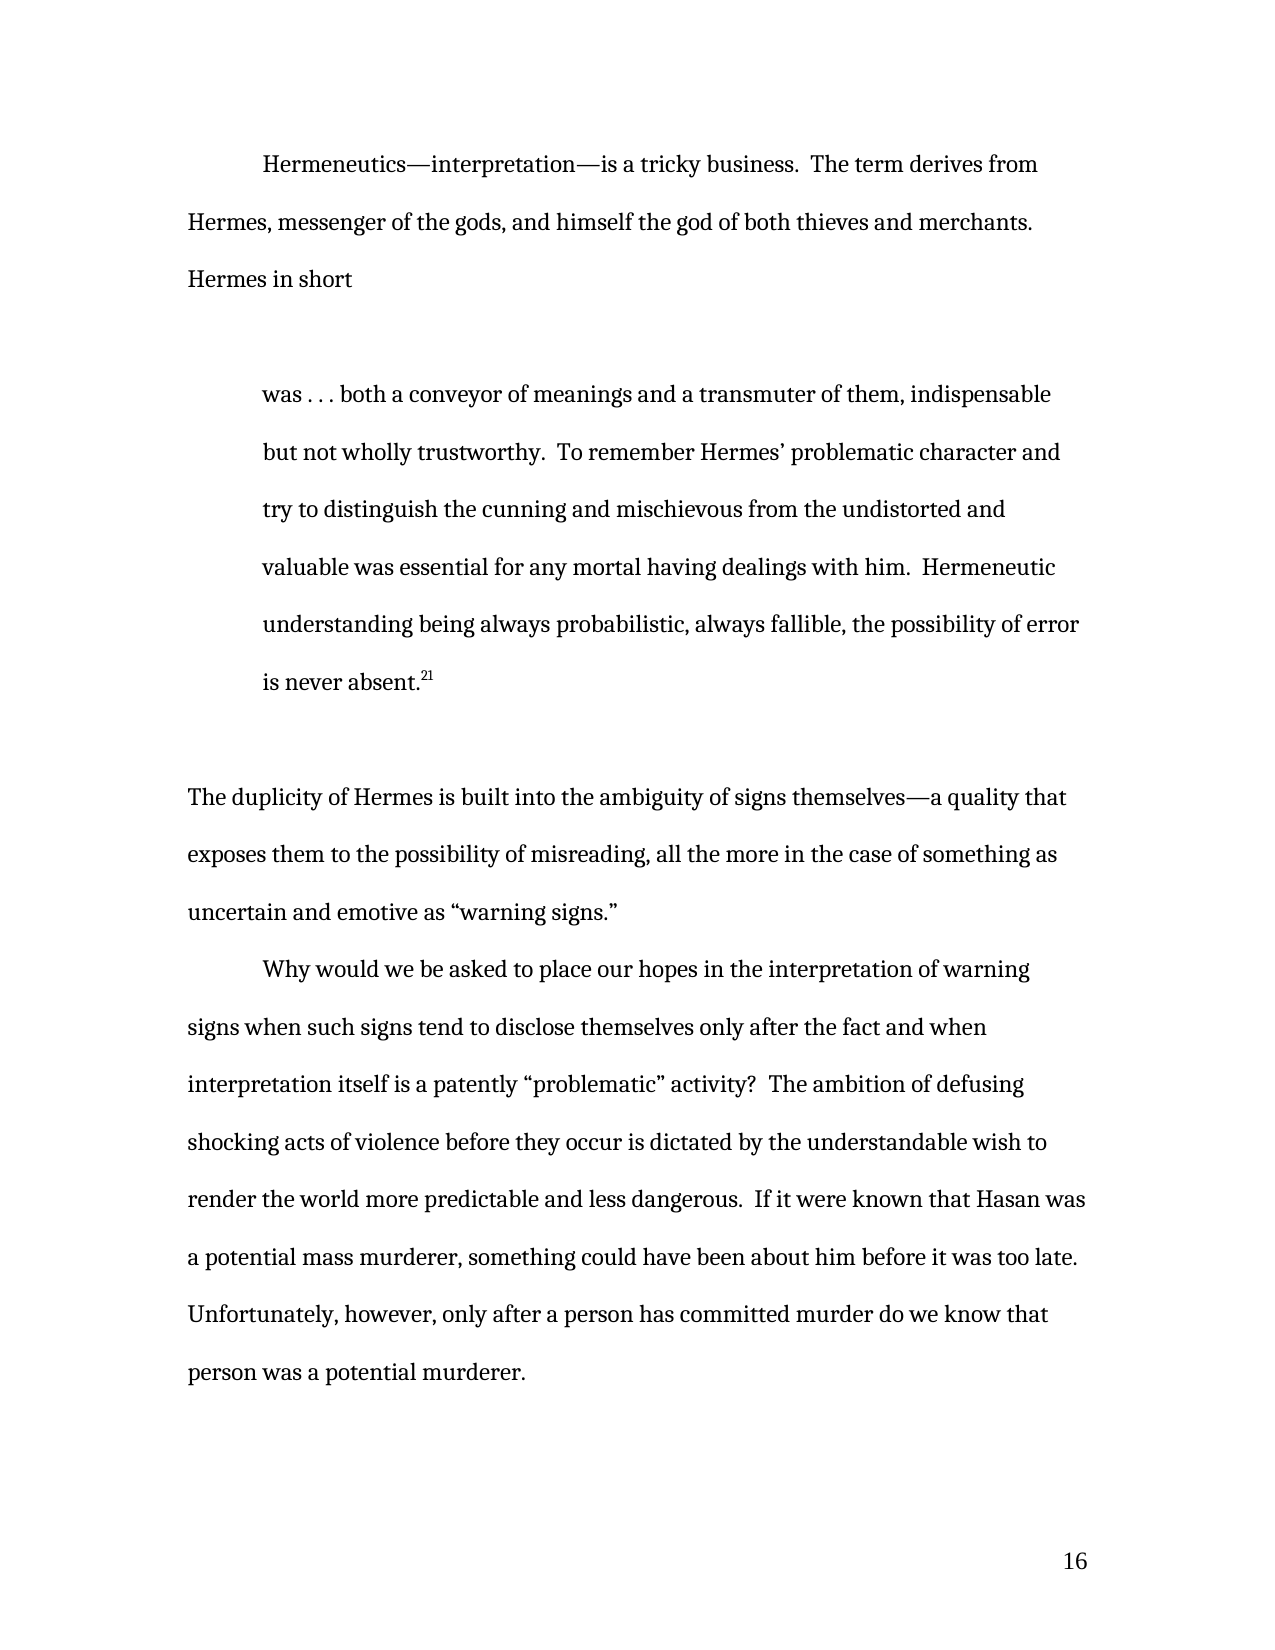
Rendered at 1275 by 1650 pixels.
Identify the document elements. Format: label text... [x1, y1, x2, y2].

text The duplicity of Hermes is built into the ambiguity of signs themselves—a quality that exposes them to the possibility of misreading, all the more in the case of something as uncertain and emotive as “warning signs.” [187, 782, 1087, 926]
text Why would we be asked to place our hopes in the interpretation of warning signs when such signs tend to disclose themselves only after the fact and when interpretation itself is a patently “problematic” activity? The ambition of defusing shocking acts of violence before they occur is dictated by the understandable wish to render the world more predictable and less dangerous. If it were known that Hasan was a potential mass murderer, something could have been about him before it was too late. Unfortunately, however, only after a person has committed murder do we know that person was a potential murderer. [187, 955, 1087, 1386]
text was . . . both a conveyor of meanings and a transmuter of them, indispensable but not wholly trustworthy. To remember Hermes’ problematic character and try to distinguish the cunning and mischievous from the undistorted and valuable was essential for any mortal having dealings with him. Hermeneutic understanding being always probabilistic, always fallible, the possibility of error is never absent. [262, 380, 1087, 696]
text Hermeneutics—interpretation—is a tricky business. The term derives from Hermes, messenger of the gods, and himself the god of both thieves and merchants. Hermes in short [187, 150, 1087, 294]
